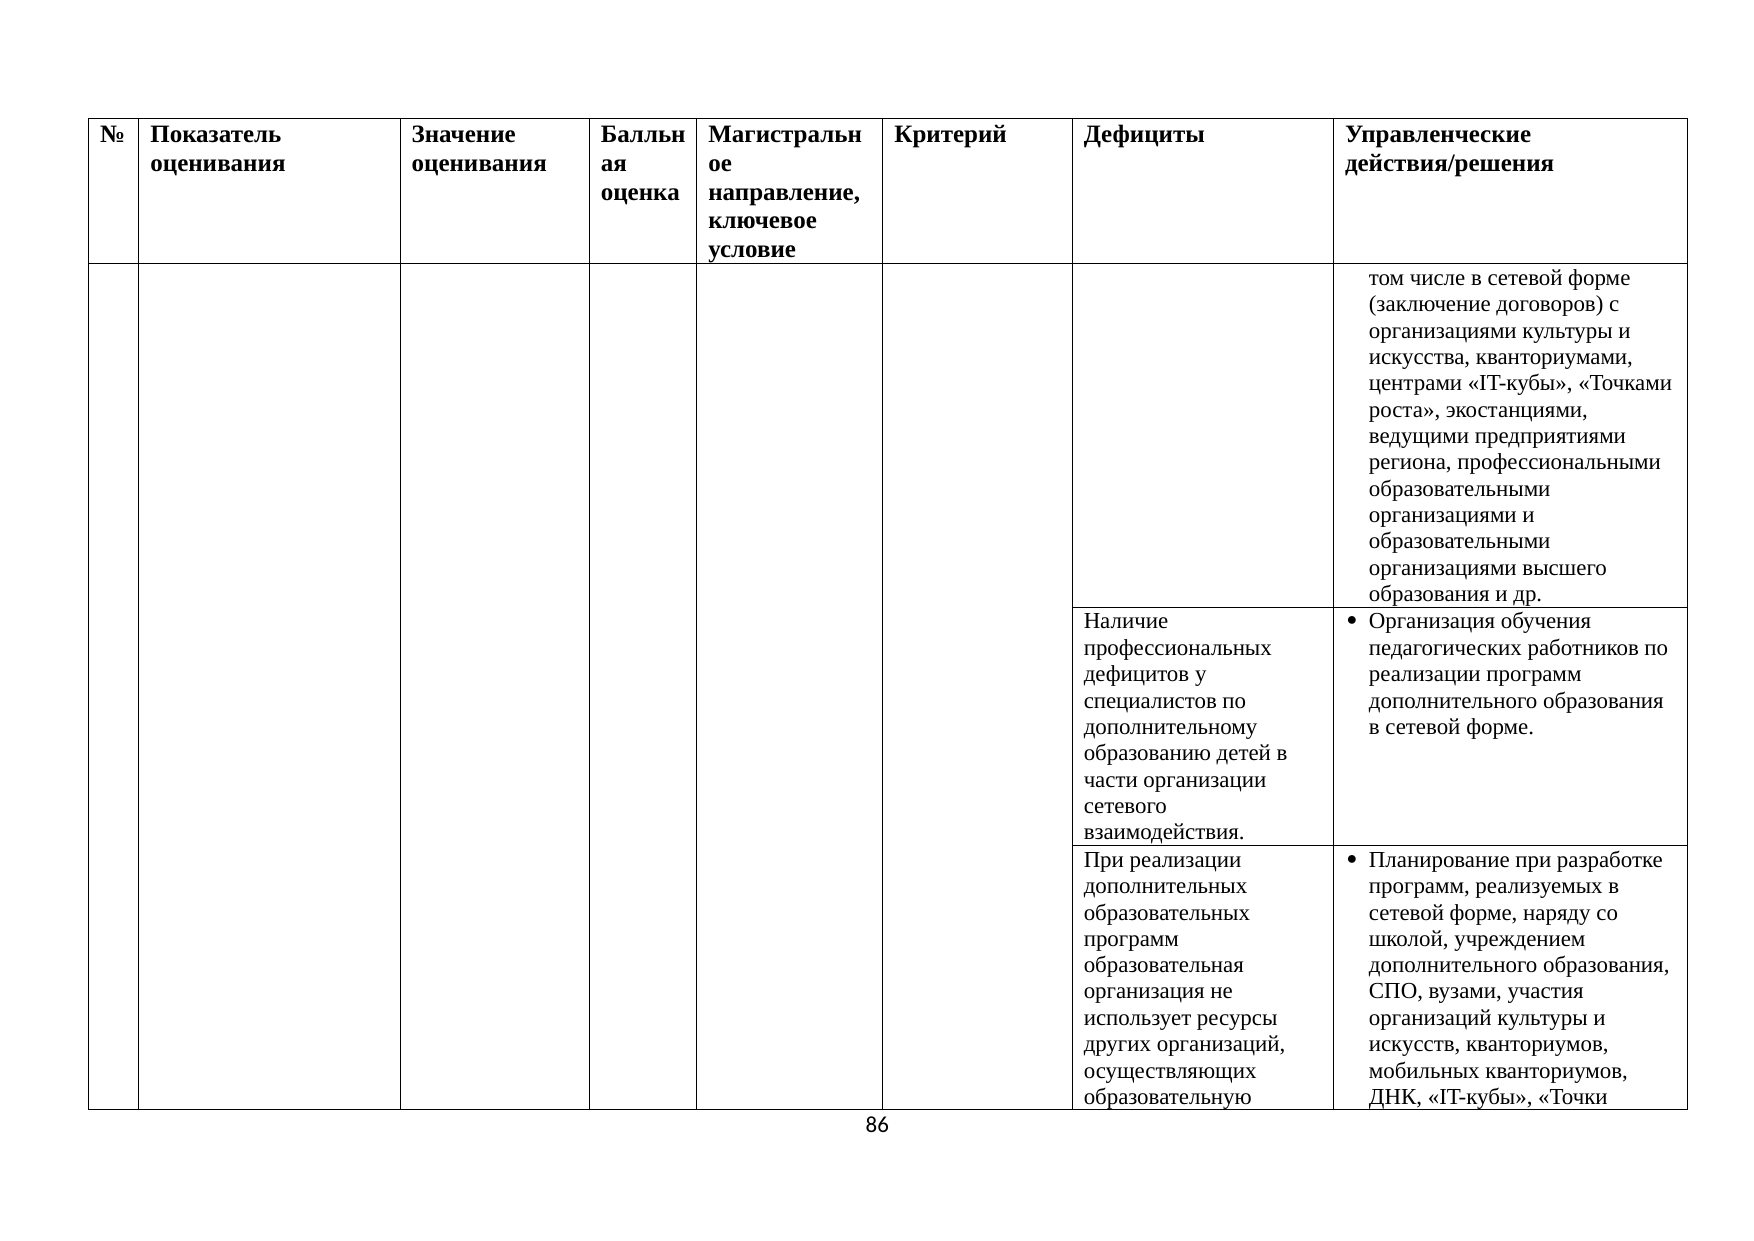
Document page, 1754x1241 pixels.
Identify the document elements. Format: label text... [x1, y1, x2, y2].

table_cell Организация обучения педагогических работников по реализации программ дополнительного образования в сетевой форме. [1334, 608, 1687, 845]
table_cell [1334, 264, 1687, 607]
table_header Дефициты [1073, 119, 1333, 263]
table_header Балльная оценка [590, 119, 696, 263]
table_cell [1334, 846, 1687, 1109]
table_header Критерий [883, 119, 1072, 263]
table_cell Наличие профессиональных дефицитов у специалистов по дополнительному образованию детей в части организации сетевого взаимодействия. [1073, 608, 1333, 845]
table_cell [1073, 846, 1333, 1109]
table_header Управленческие действия/решения [1334, 119, 1687, 263]
table_header Показатель оценивания [139, 119, 400, 263]
table_header Магистральное направление, ключевое условие [697, 119, 882, 263]
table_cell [1073, 264, 1333, 607]
table_header № [89, 119, 138, 263]
table_header Значение оценивания [401, 119, 589, 263]
